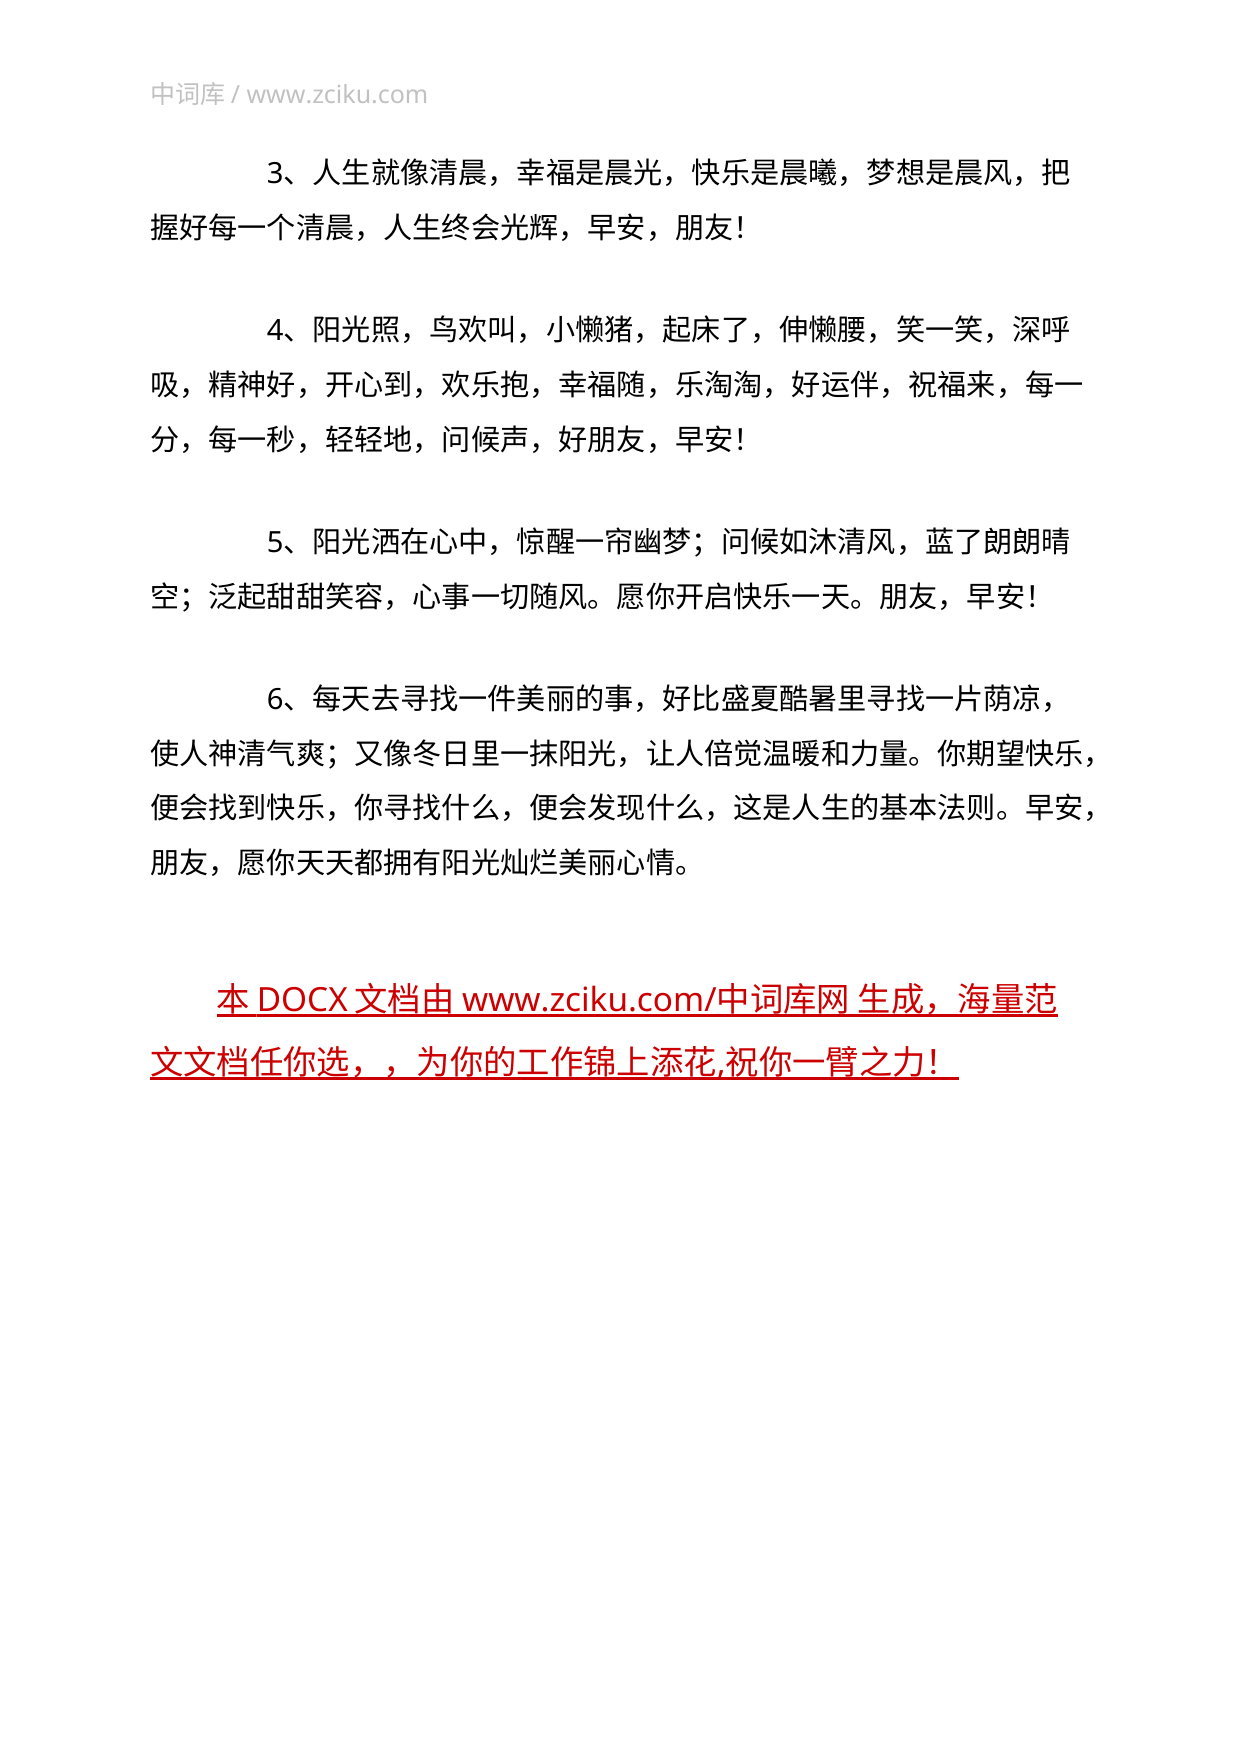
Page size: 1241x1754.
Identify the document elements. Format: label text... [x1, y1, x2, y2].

text 5、阳光洒在心中，惊醒一帘幽梦；问候如沐清风，蓝了朗朗晴空；泛起甜甜笑容，心事一切随风。愿你开启快乐一天。朋友，早安！ [150, 518, 1090, 616]
text 本DOCX文档由 www.zciku.com/中词库网 生成，海量范文文档任你选，，为你的工作锦上添花,祝你一臂之力！ [150, 973, 1090, 1084]
text 6、每天去寻找一件美丽的事，好比盛夏酷暑里寻找一片荫凉，使人神清气爽；又像冬日里一抹阳光，让人倍觉温暖和力量。你期望快乐，便会找到快乐，你寻找什么，便会发现什么，这是人生的基本法则。早安，朋友，愿你天天都拥有阳光灿烂美丽心情。 [150, 675, 1090, 882]
text 4、阳光照，鸟欢叫，小懒猪，起床了，伸懒腰，笑一笑，深呼吸，精神好，开心到，欢乐抱，幸福随，乐淘淘，好运伴，祝福来，每一分，每一秒，轻轻地，问候声，好朋友，早安！ [150, 307, 1090, 459]
text 3、人生就像清晨，幸福是晨光，快乐是晨曦，梦想是晨风，把握好每一个清晨，人生终会光辉，早安，朋友！ [150, 150, 1090, 247]
